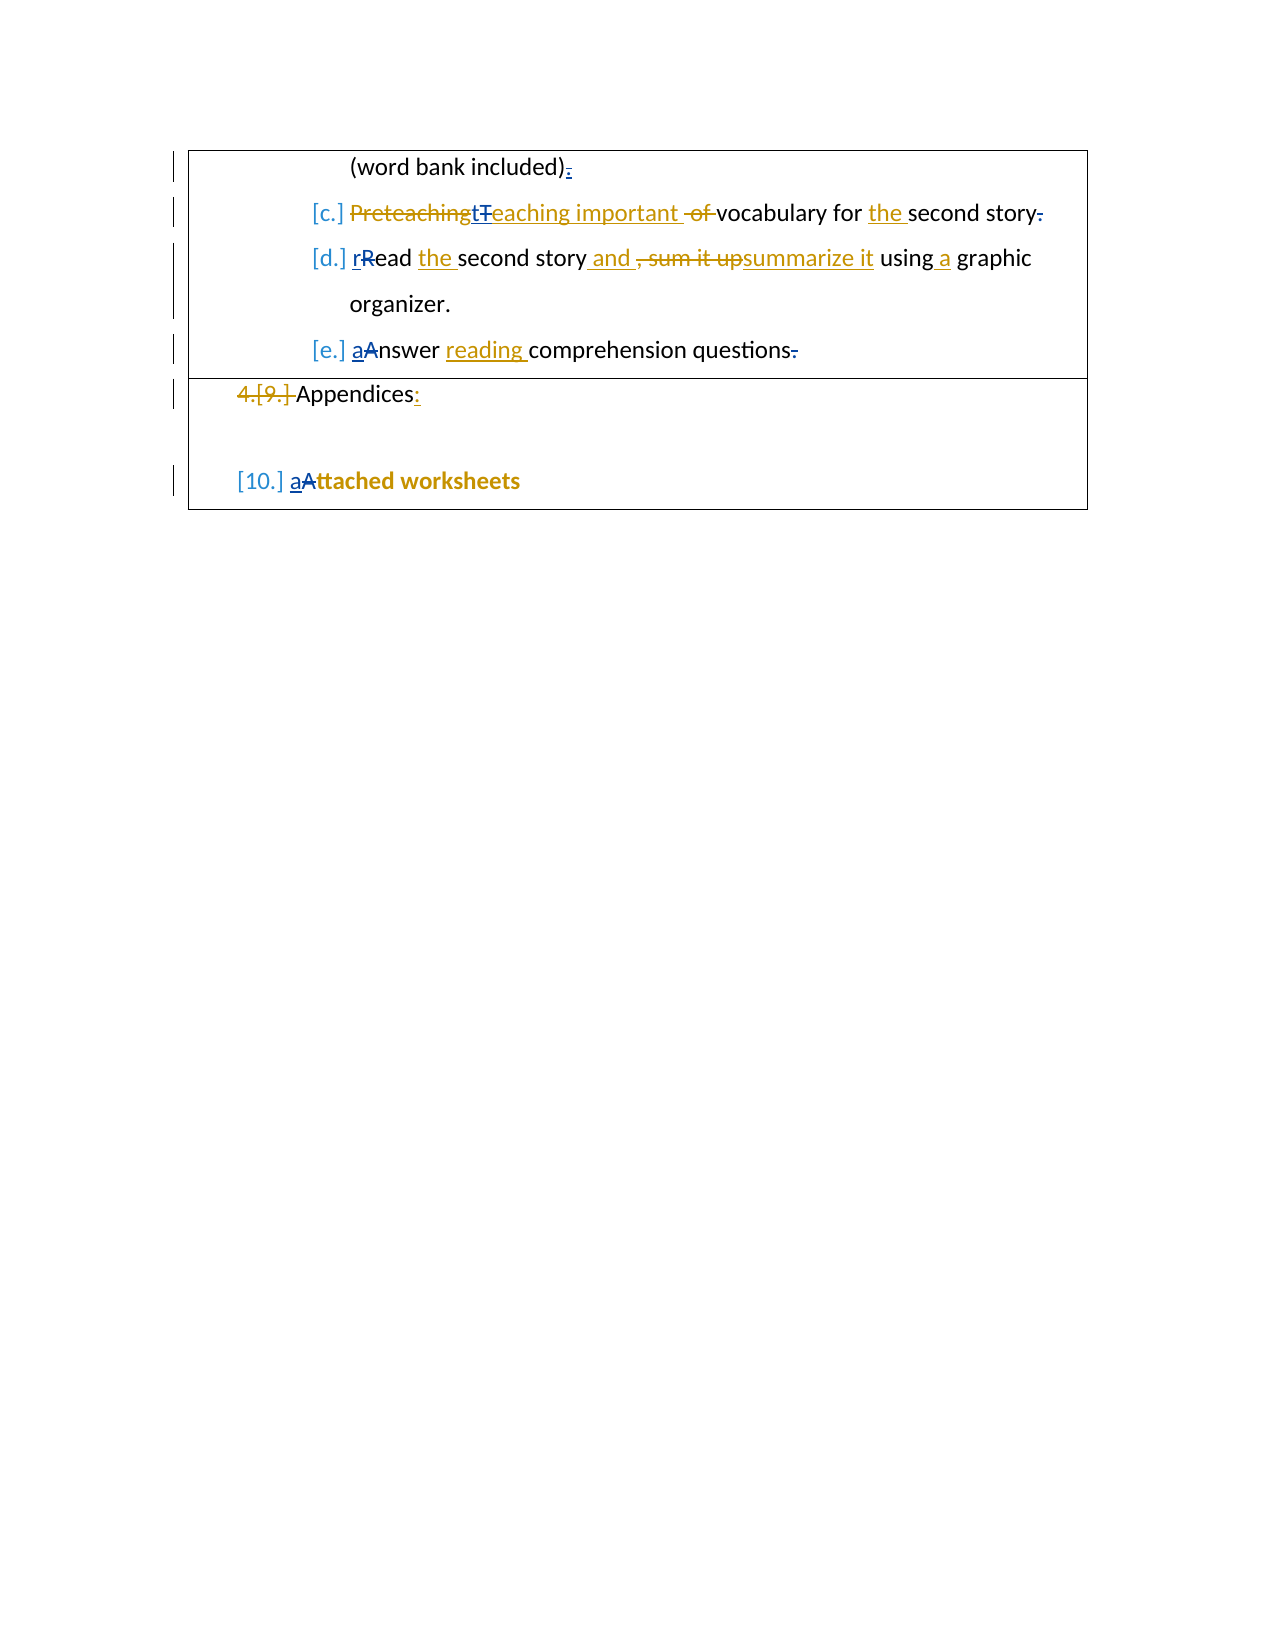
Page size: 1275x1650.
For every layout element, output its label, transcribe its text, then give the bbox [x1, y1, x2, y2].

table_cell Appendices ttached worksheets [189, 379, 1087, 509]
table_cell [189, 151, 1087, 378]
